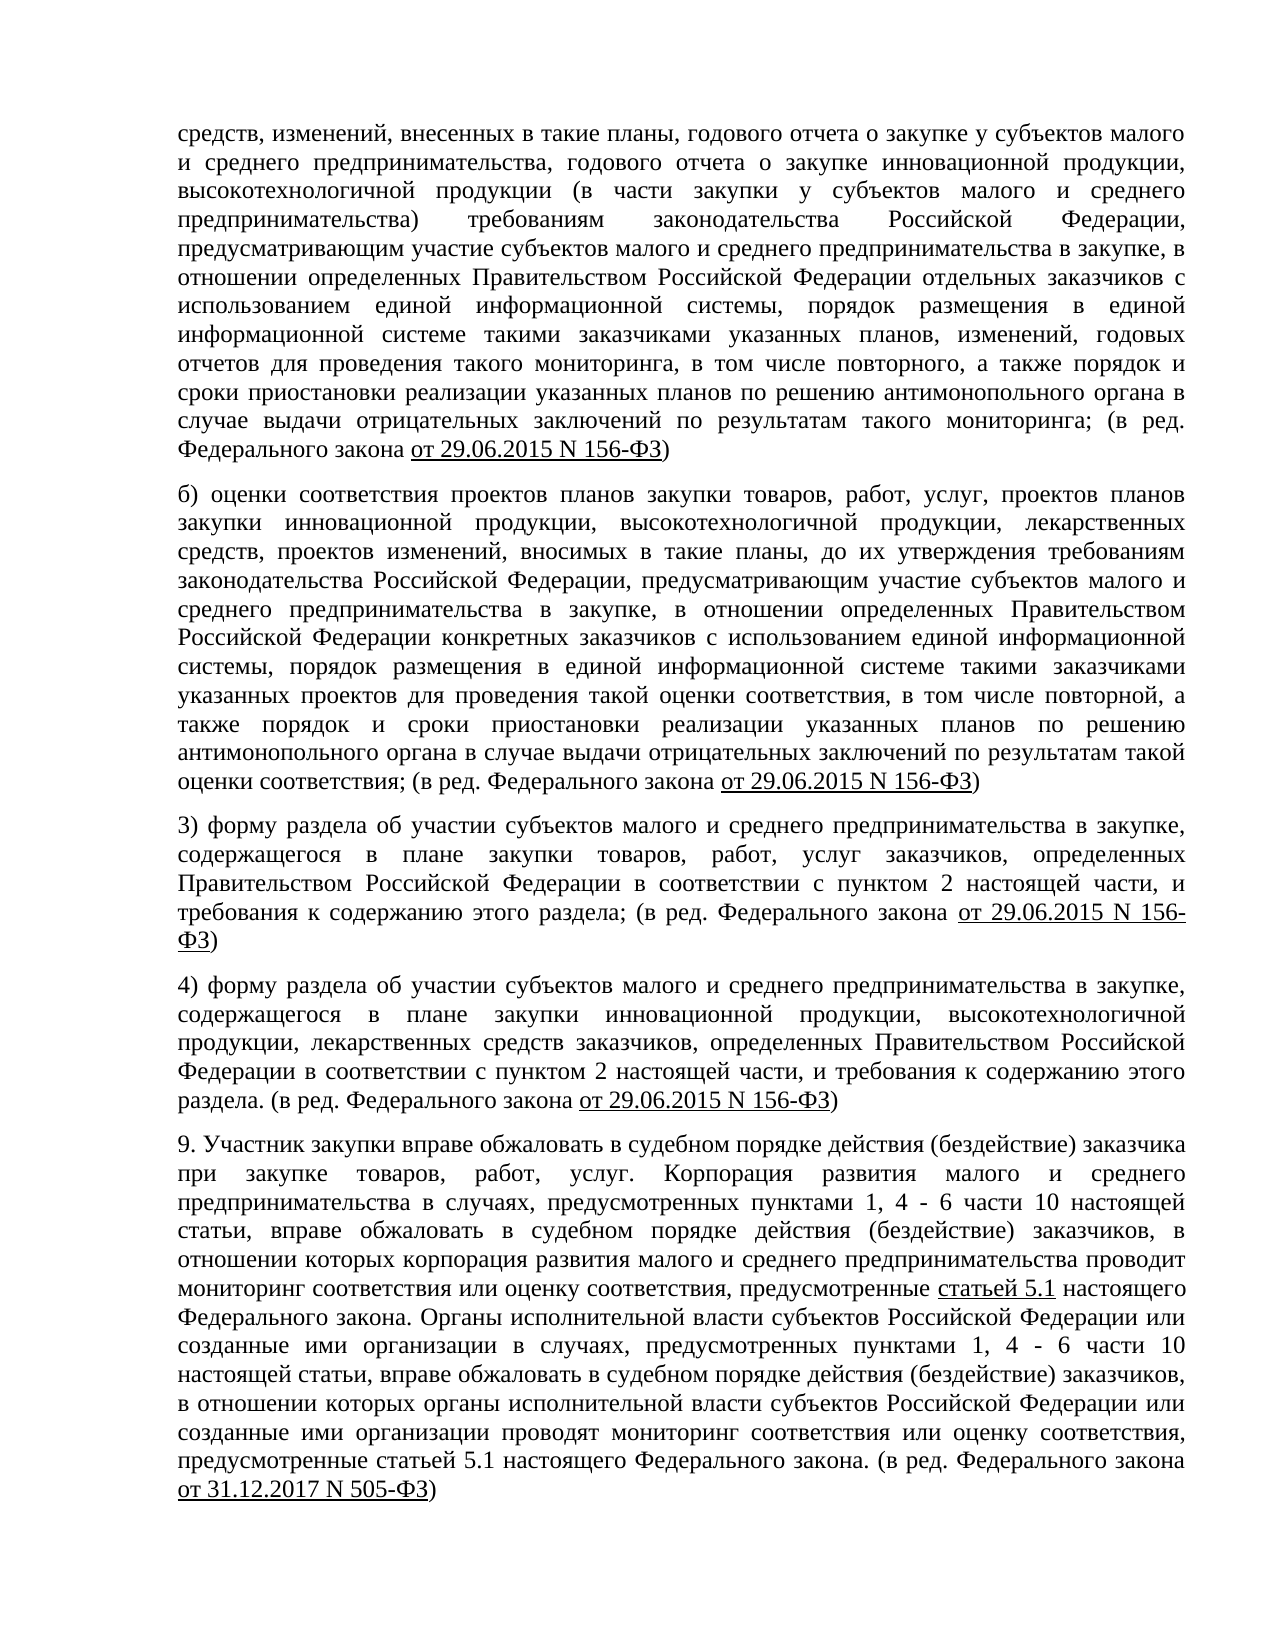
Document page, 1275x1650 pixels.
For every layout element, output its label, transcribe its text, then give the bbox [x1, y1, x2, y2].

text 3) форму раздела об участии субъектов малого и среднего предпринимательства в закупке, содержащегося в плане закупки товаров, работ, услуг заказчиков, определенных Правительством Российской Федерации в соответствии с пунктом 2 настоящей части, и требования к содержанию этого раздела; (в ред. Федерального закона от 29.06.2015 N 156-ФЗ) [177, 811, 1186, 954]
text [177, 118, 1186, 463]
text 9. Участник закупки вправе обжаловать в судебном порядке действия (бездействие) заказчика при закупке товаров, работ, услуг. Корпорация развития малого и среднего предпринимательства в случаях, предусмотренных пунктами 1, 4 - 6 части 10 настоящей статьи, вправе обжаловать в судебном порядке действия (бездействие) заказчиков, в отношении которых корпорация развития малого и среднего предпринимательства проводит мониторинг соответствия или оценку соответствия, предусмотренные статьей 5.1 настоящего Федерального закона. Органы исполнительной власти субъектов Российской Федерации или созданные ими организации в случаях, предусмотренных пунктами 1, 4 - 6 части 10 настоящей статьи, вправе обжаловать в судебном порядке действия (бездействие) заказчиков, в отношении которых органы исполнительной власти субъектов Российской Федерации или созданные ими организации проводят мониторинг соответствия или оценку соответствия, предусмотренные статьей 5.1 настоящего Федерального закона. (в ред. Федерального закона от 31.12.2017 N 505-ФЗ) [177, 1129, 1186, 1503]
text б) оценки соответствия проектов планов закупки товаров, работ, услуг, проектов планов закупки инновационной продукции, высокотехнологичной продукции, лекарственных средств, проектов изменений, вносимых в такие планы, до их утверждения требованиям законодательства Российской Федерации, предусматривающим участие субъектов малого и среднего предпринимательства в закупке, в отношении определенных Правительством Российской Федерации конкретных заказчиков с использованием единой информационной системы, порядок размещения в единой информационной системе такими заказчиками указанных проектов для проведения такой оценки соответствия, в том числе повторной, а также порядок и сроки приостановки реализации указанных планов по решению антимонопольного органа в случае выдачи отрицательных заключений по результатам такой оценки соответствия; (в ред. Федерального закона от 29.06.2015 N 156-ФЗ) [177, 479, 1186, 795]
text 4) форму раздела об участии субъектов малого и среднего предпринимательства в закупке, содержащегося в плане закупки инновационной продукции, высокотехнологичной продукции, лекарственных средств заказчиков, определенных Правительством Российской Федерации в соответствии с пунктом 2 настоящей части, и требования к содержанию этого раздела. (в ред. Федерального закона от 29.06.2015 N 156-ФЗ) [177, 970, 1186, 1114]
